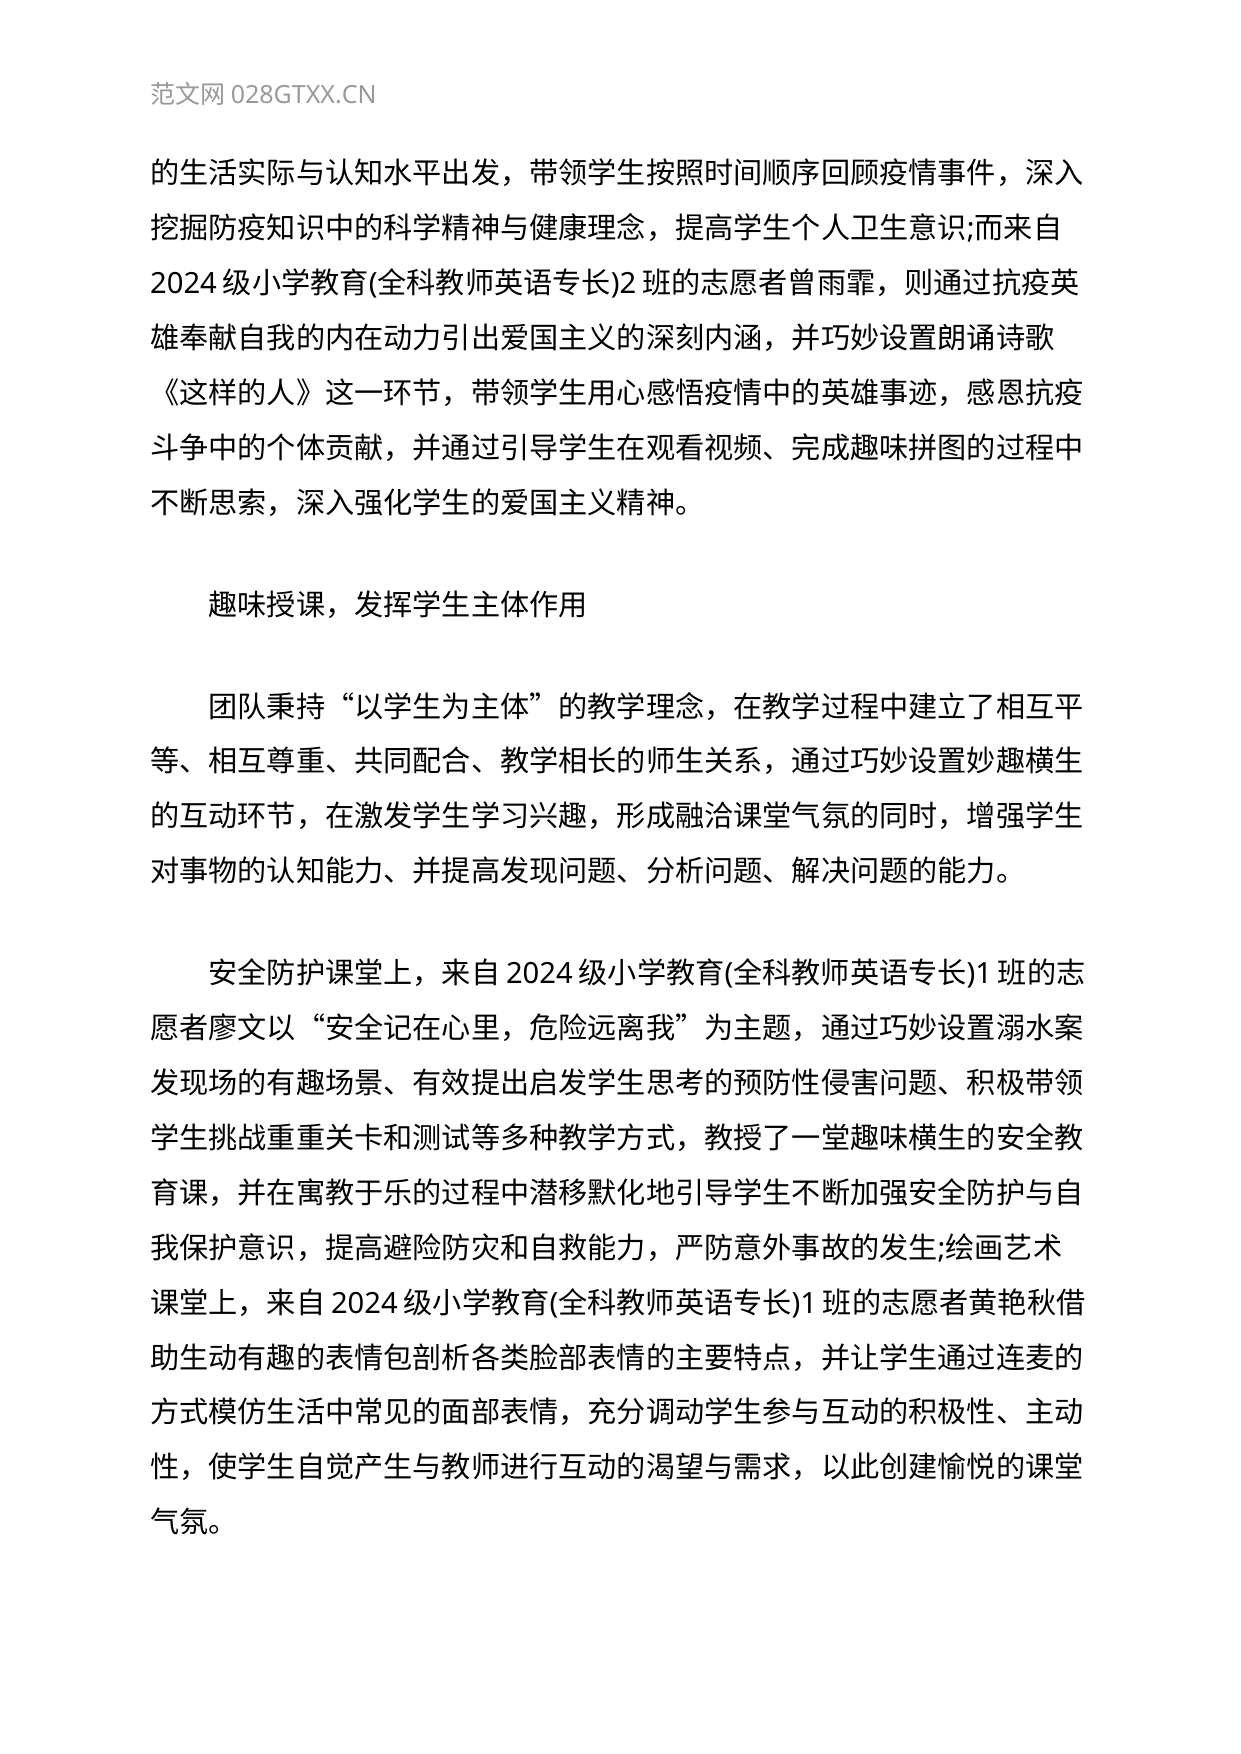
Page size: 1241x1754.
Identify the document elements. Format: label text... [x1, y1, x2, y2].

text 团队秉持“以学生为主体”的教学理念，在教学过程中建立了相互平等、相互尊重、共同配合、教学相长的师生关系，通过巧妙设置妙趣横生的互动环节，在激发学生学习兴趣，形成融洽课堂气氛的同时，增强学生对事物的认知能力、并提高发现问题、分析问题、解决问题的能力。 [150, 683, 1090, 890]
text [150, 150, 1090, 522]
text 安全防护课堂上，来自2024级小学教育(全科教师英语专长)1班的志愿者廖文以“安全记在心里，危险远离我”为主题，通过巧妙设置溺水案发现场的有趣场景、有效提出启发学生思考的预防性侵害问题、积极带领学生挑战重重关卡和测试等多种教学方式，教授了一堂趣味横生的安全教育课，并在寓教于乐的过程中潜移默化地引导学生不断加强安全防护与自我保护意识，提高避险防灾和自救能力，严防意外事故的发生;绘画艺术课堂上，来自2024级小学教育(全科教师英语专长)1班的志愿者黄艳秋借助生动有趣的表情包剖析各类脸部表情的主要特点，并让学生通过连麦的方式模仿生活中常见的面部表情，充分调动学生参与互动的积极性、主动性，使学生自觉产生与教师进行互动的渴望与需求，以此创建愉悦的课堂气氛。 [150, 949, 1090, 1541]
text 趣味授课，发挥学生主体作用 [150, 581, 1090, 624]
